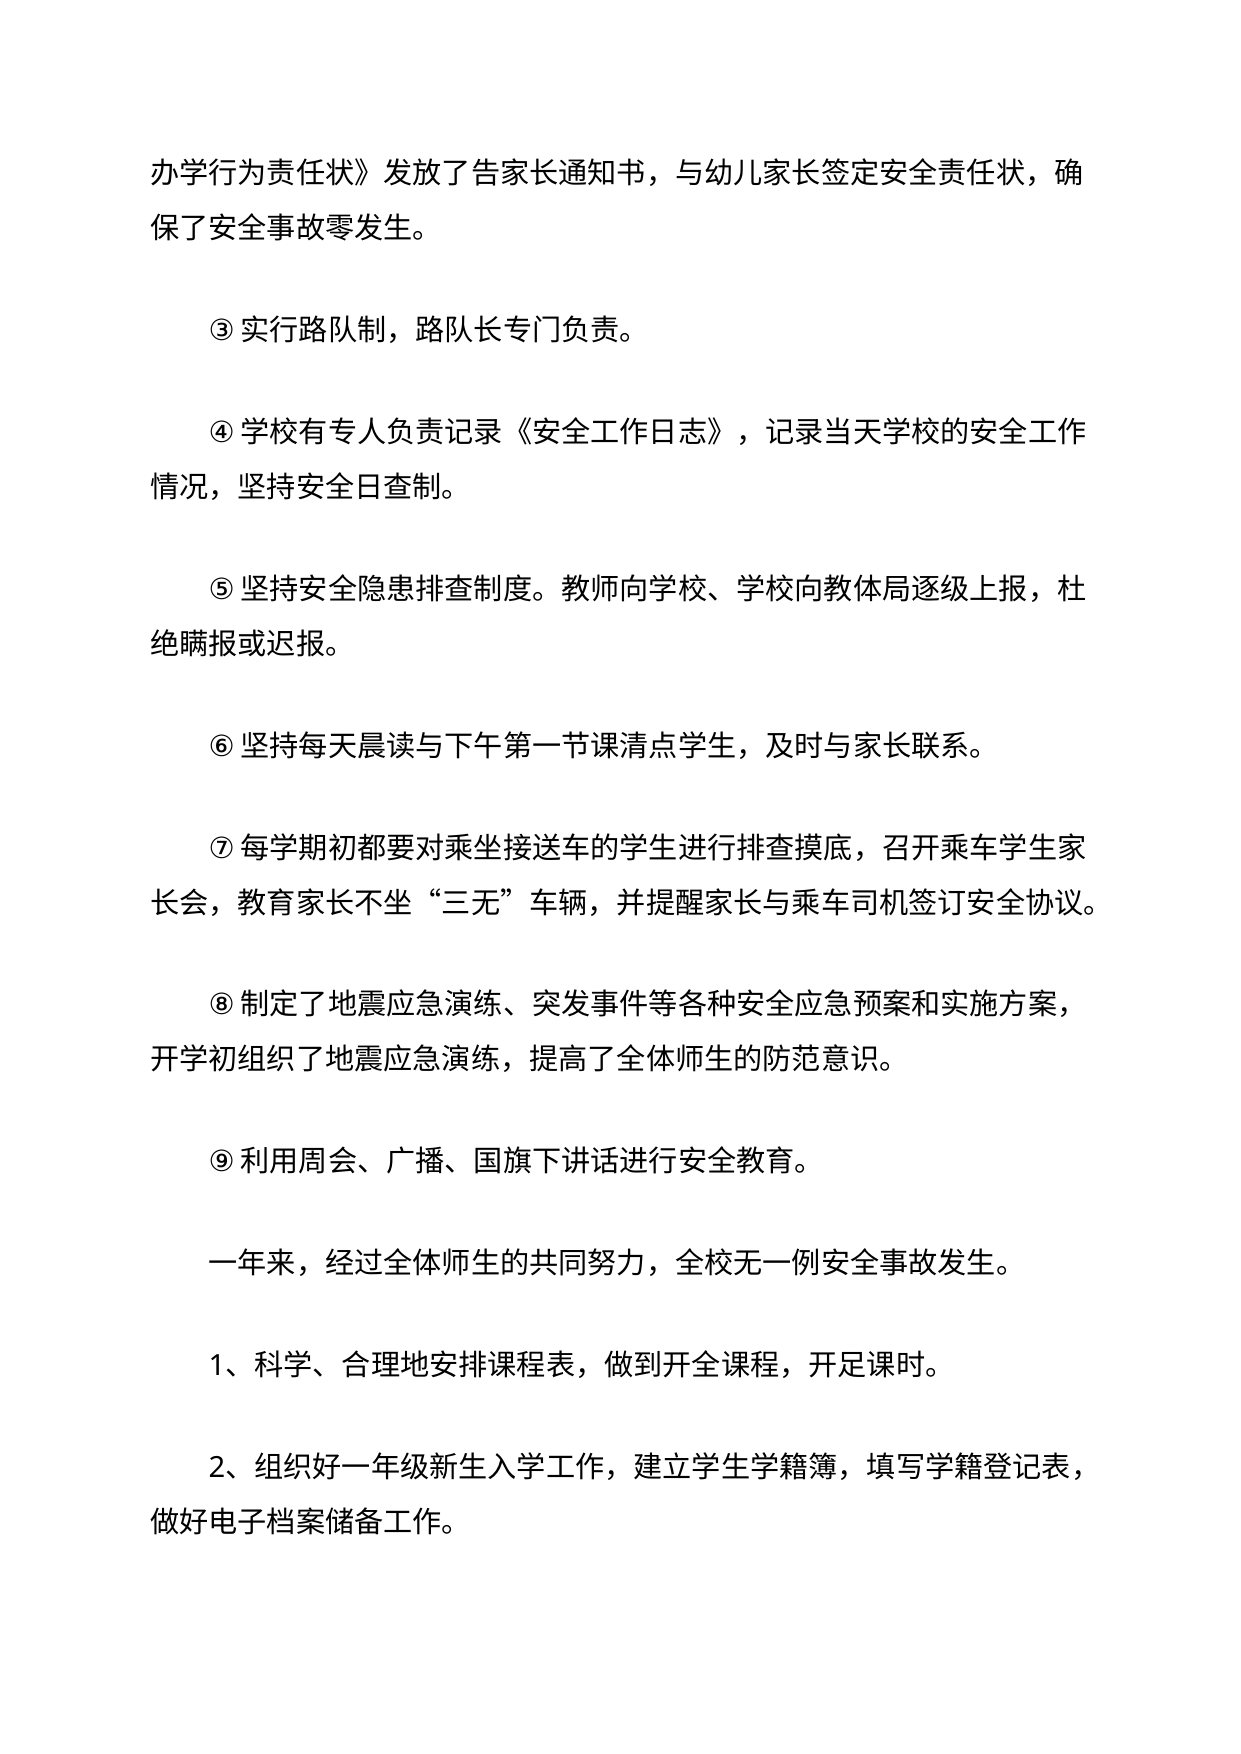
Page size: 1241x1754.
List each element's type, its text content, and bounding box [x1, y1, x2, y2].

text ⑤坚持安全隐患排查制度。教师向学校、学校向教体局逐级上报，杜绝瞒报或迟报。 [150, 565, 1090, 663]
text 2、组织好一年级新生入学工作，建立学生学籍簿，填写学籍登记表，做好电子档案储备工作。 [150, 1443, 1090, 1541]
text ⑦每学期初都要对乘坐接送车的学生进行排查摸底，召开乘车学生家长会，教育家长不坐“三无”车辆，并提醒家长与乘车司机签订安全协议。 [150, 824, 1090, 921]
text ⑧制定了地震应急演练、突发事件等各种安全应急预案和实施方案，开学初组织了地震应急演练，提高了全体师生的防范意识。 [150, 981, 1090, 1078]
text 一年来，经过全体师生的共同努力，全校无一例安全事故发生。 [150, 1240, 1090, 1282]
text 1、科学、合理地安排课程表，做到开全课程，开足课时。 [150, 1341, 1090, 1384]
text ④学校有专人负责记录《安全工作日志》，记录当天学校的安全工作情况，坚持安全日查制。 [150, 409, 1090, 506]
text ⑨利用周会、广播、国旗下讲话进行安全教育。 [150, 1138, 1090, 1180]
text ⑥坚持每天晨读与下午第一节课清点学生，及时与家长联系。 [150, 722, 1090, 764]
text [150, 150, 1090, 247]
text ③实行路队制，路队长专门负责。 [150, 307, 1090, 349]
